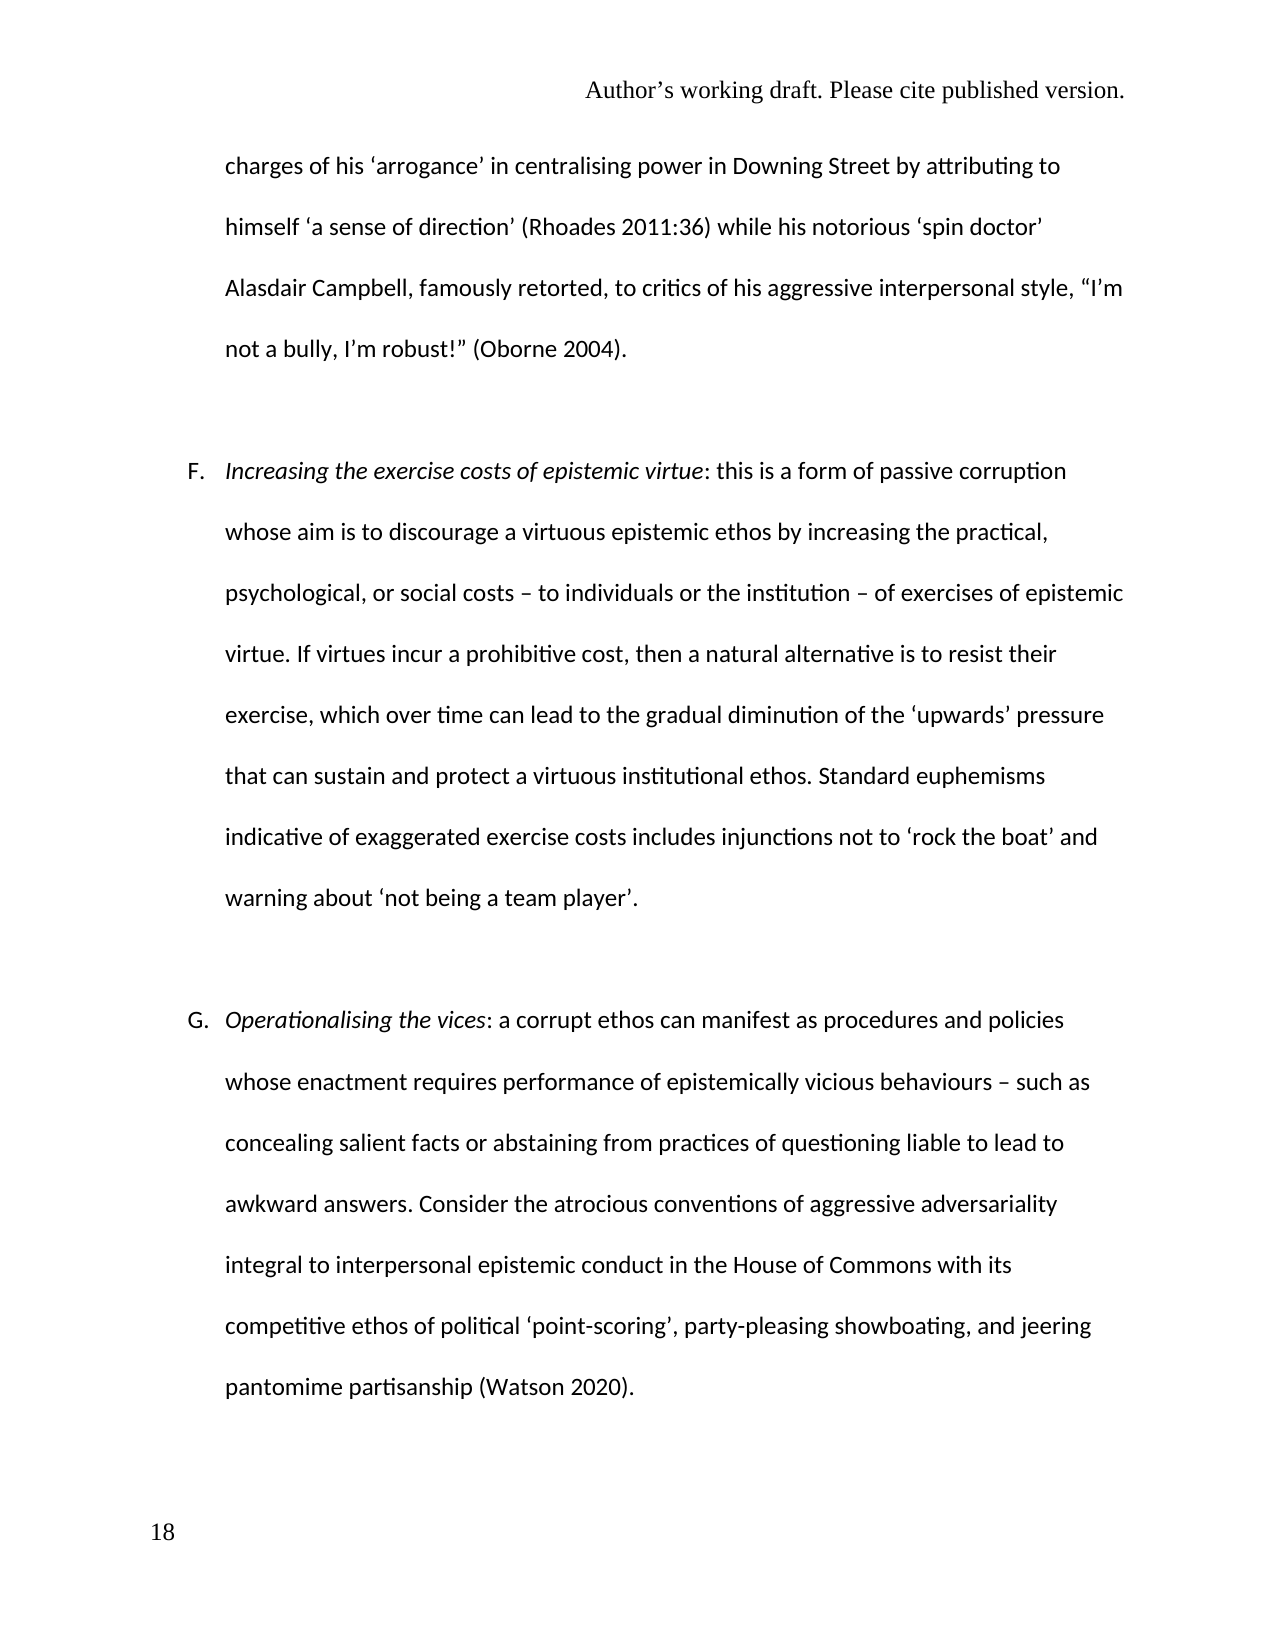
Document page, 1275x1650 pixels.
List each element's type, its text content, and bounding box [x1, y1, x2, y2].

list Increasing the exercise costs of epistemic virtue: this is a form of passive corruption whose aim is to discourage a virtuous epistemic ethos by increasing the practical, psychological, or social costs – to individuals or the institution – of exercises of epistemic virtue. If virtues incur a prohibitive cost, then a natural alternative is to resist their exercise, which over time can lead to the gradual diminution of the ‘upwards’ pressure that can sustain and protect a virtuous institutional ethos. Standard euphemisms indicative of exaggerated exercise costs includes injunctions not to ‘rock the boat’ and warning about ‘not being a team player’. [187, 455, 1125, 913]
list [187, 150, 1125, 364]
list Operationalising the vices: a corrupt ethos can manifest as procedures and policies whose enactment requires performance of epistemically vicious behaviours – such as concealing salient facts or abstaining from practices of questioning liable to lead to awkward answers. Consider the atrocious conventions of aggressive adversariality integral to interpersonal epistemic conduct in the House of Commons with its competitive ethos of political ‘point-scoring’, party-pleasing showboating, and jeering pantomime partisanship (Watson 2020). [187, 1004, 1125, 1401]
